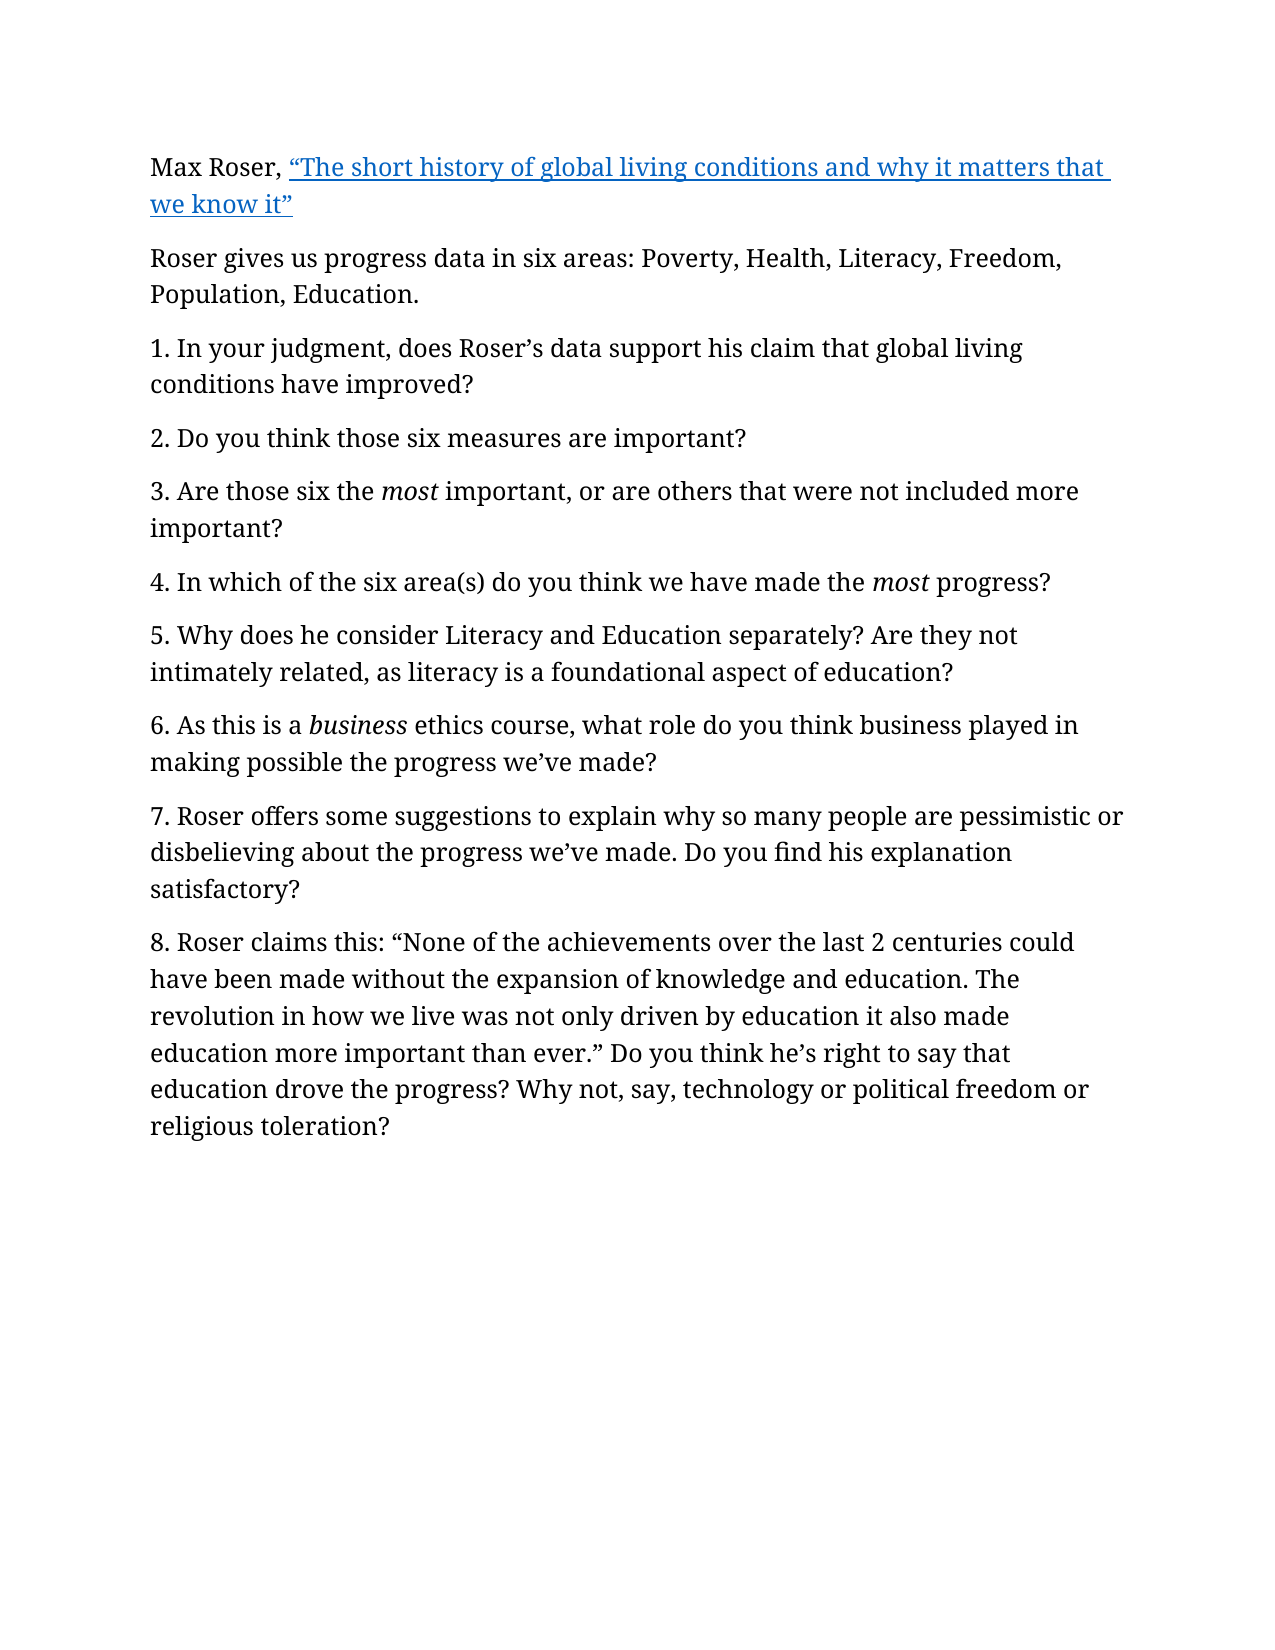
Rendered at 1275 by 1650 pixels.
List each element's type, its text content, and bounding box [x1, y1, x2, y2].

text 3. Are those six the most important, or are others that were not included more important? [150, 474, 1125, 545]
text 8. Roser claims this: “None of the achievements over the last 2 centuries could have been made without the expansion of knowledge and education. The revolution in how we live was not only driven by education it also made education more important than ever.” Do you think he’s right to say that education drove the progress? Why not, say, technology or political freedom or religious toleration? [150, 925, 1125, 1143]
text Max Roser, “The short history of global living conditions and why it matters that we know it” [150, 150, 1125, 221]
text 4. In which of the six area(s) do you think we have made the most progress? [150, 564, 1125, 598]
text 1. In your judgment, does Roser’s data support his claim that global living conditions have improved? [150, 330, 1125, 401]
text 5. Why does he consider Literacy and Education separately? Are they not intimately related, as literacy is a foundational aspect of education? [150, 618, 1125, 688]
text 6. As this is a business ethics course, what role do you think business played in making possible the progress we’ve made? [150, 708, 1125, 779]
text 2. Do you think those six measures are important? [150, 421, 1125, 455]
text 7. Roser offers some suggestions to explain why so many people are pessimistic or disbelieving about the progress we’ve made. Do you find his explanation satisfactory? [150, 798, 1125, 906]
text Roser gives us progress data in six areas: Poverty, Health, Literacy, Freedom, Population, Education. [150, 240, 1125, 311]
